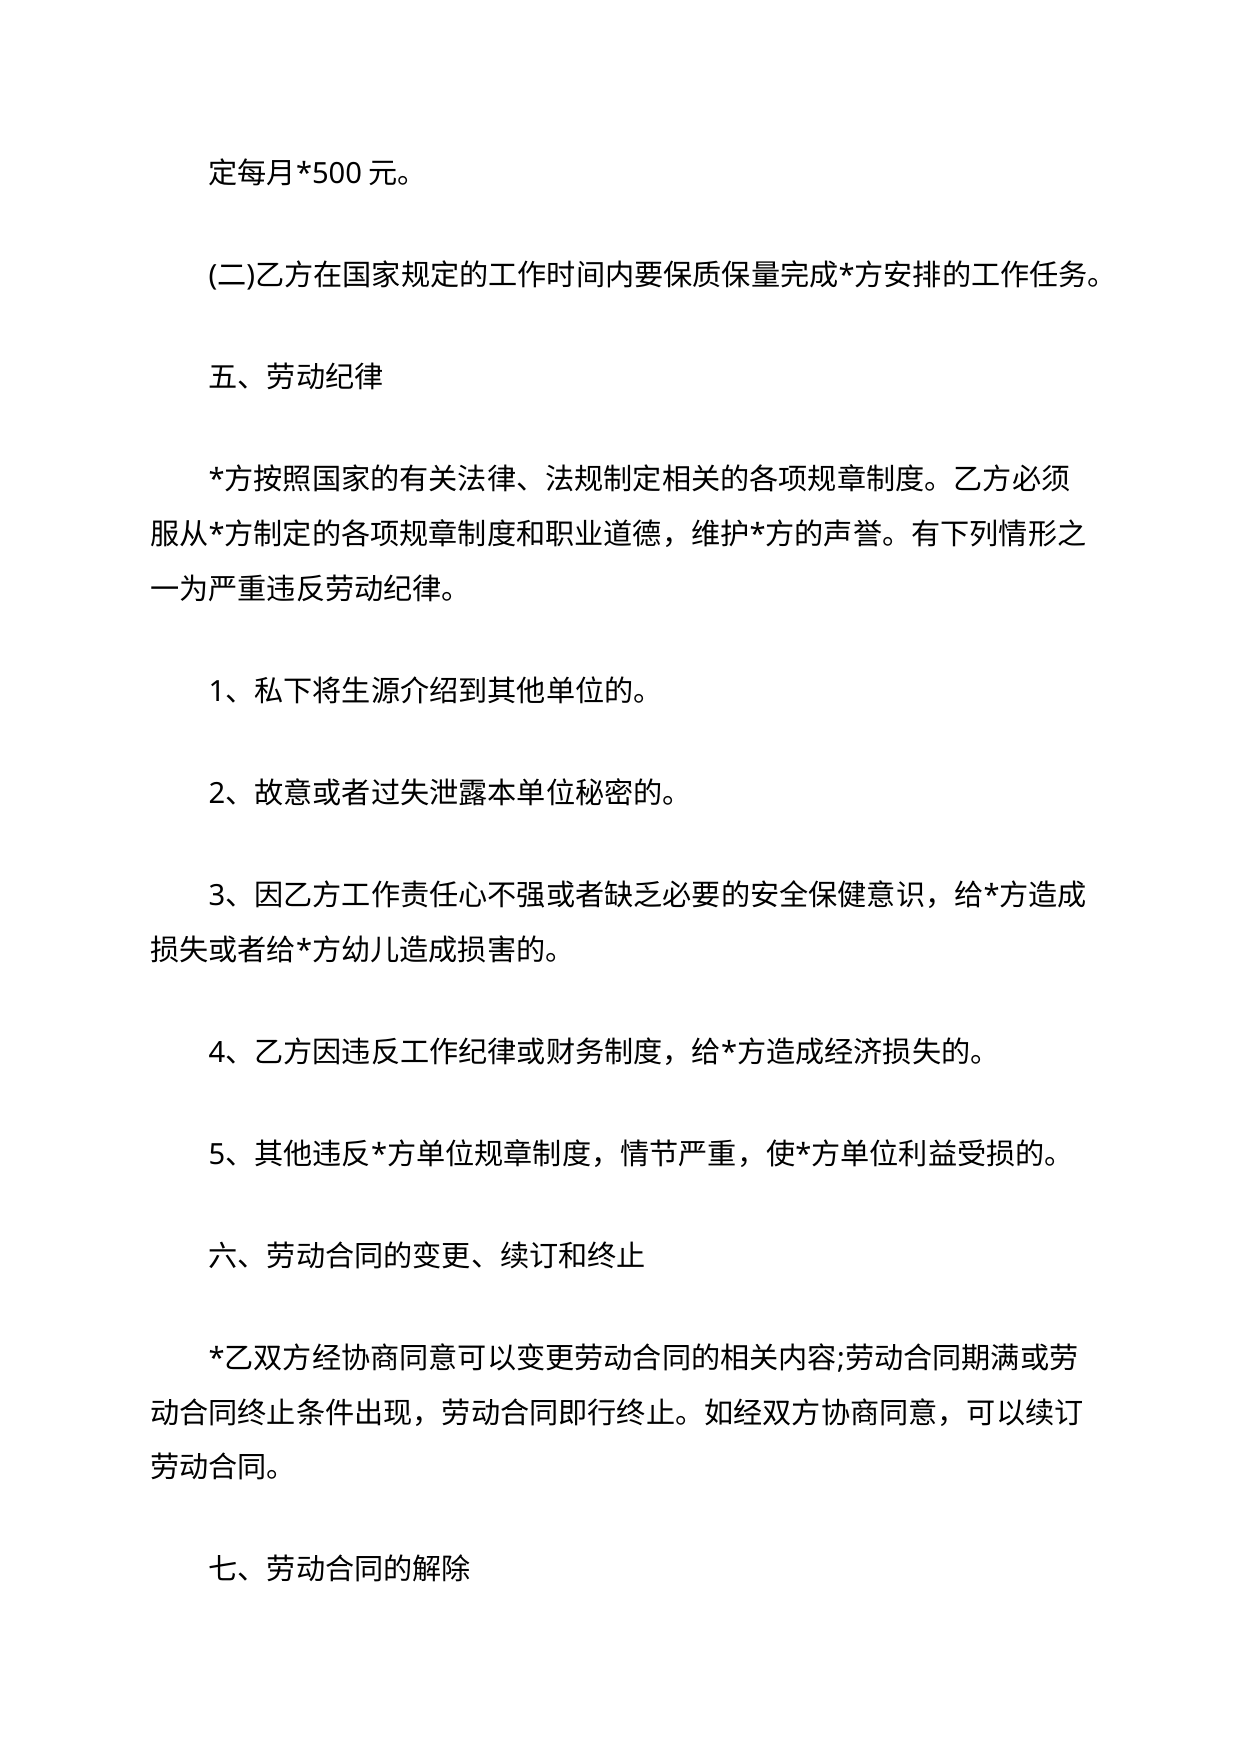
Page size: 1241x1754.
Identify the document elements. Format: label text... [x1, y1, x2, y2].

text 六、劳动合同的变更、续订和终止 [150, 1232, 1090, 1275]
text (二)乙方在国家规定的工作时间内要保质保量完成*方安排的工作任务。 [150, 252, 1090, 294]
text 定每月*500元。 [150, 150, 1090, 192]
text *乙双方经协商同意可以变更劳动合同的相关内容;劳动合同期满或劳动合同终止条件出现，劳动合同即行终止。如经双方协商同意，可以续订劳动合同。 [150, 1334, 1090, 1486]
text 3、因乙方工作责任心不强或者缺乏必要的安全保健意识，给*方造成损失或者给*方幼儿造成损害的。 [150, 871, 1090, 969]
text *方按照国家的有关法律、法规制定相关的各项规章制度。乙方必须服从*方制定的各项规章制度和职业道德，维护*方的声誉。有下列情形之一为严重违反劳动纪律。 [150, 456, 1090, 608]
text 2、故意或者过失泄露本单位秘密的。 [150, 769, 1090, 812]
text 七、劳动合同的解除 [150, 1546, 1090, 1588]
text 5、其他违反*方单位规章制度，情节严重，使*方单位利益受损的。 [150, 1130, 1090, 1173]
text 五、劳动纪律 [150, 354, 1090, 396]
text 4、乙方因违反工作纪律或财务制度，给*方造成经济损失的。 [150, 1028, 1090, 1071]
text 1、私下将生源介绍到其他单位的。 [150, 667, 1090, 710]
